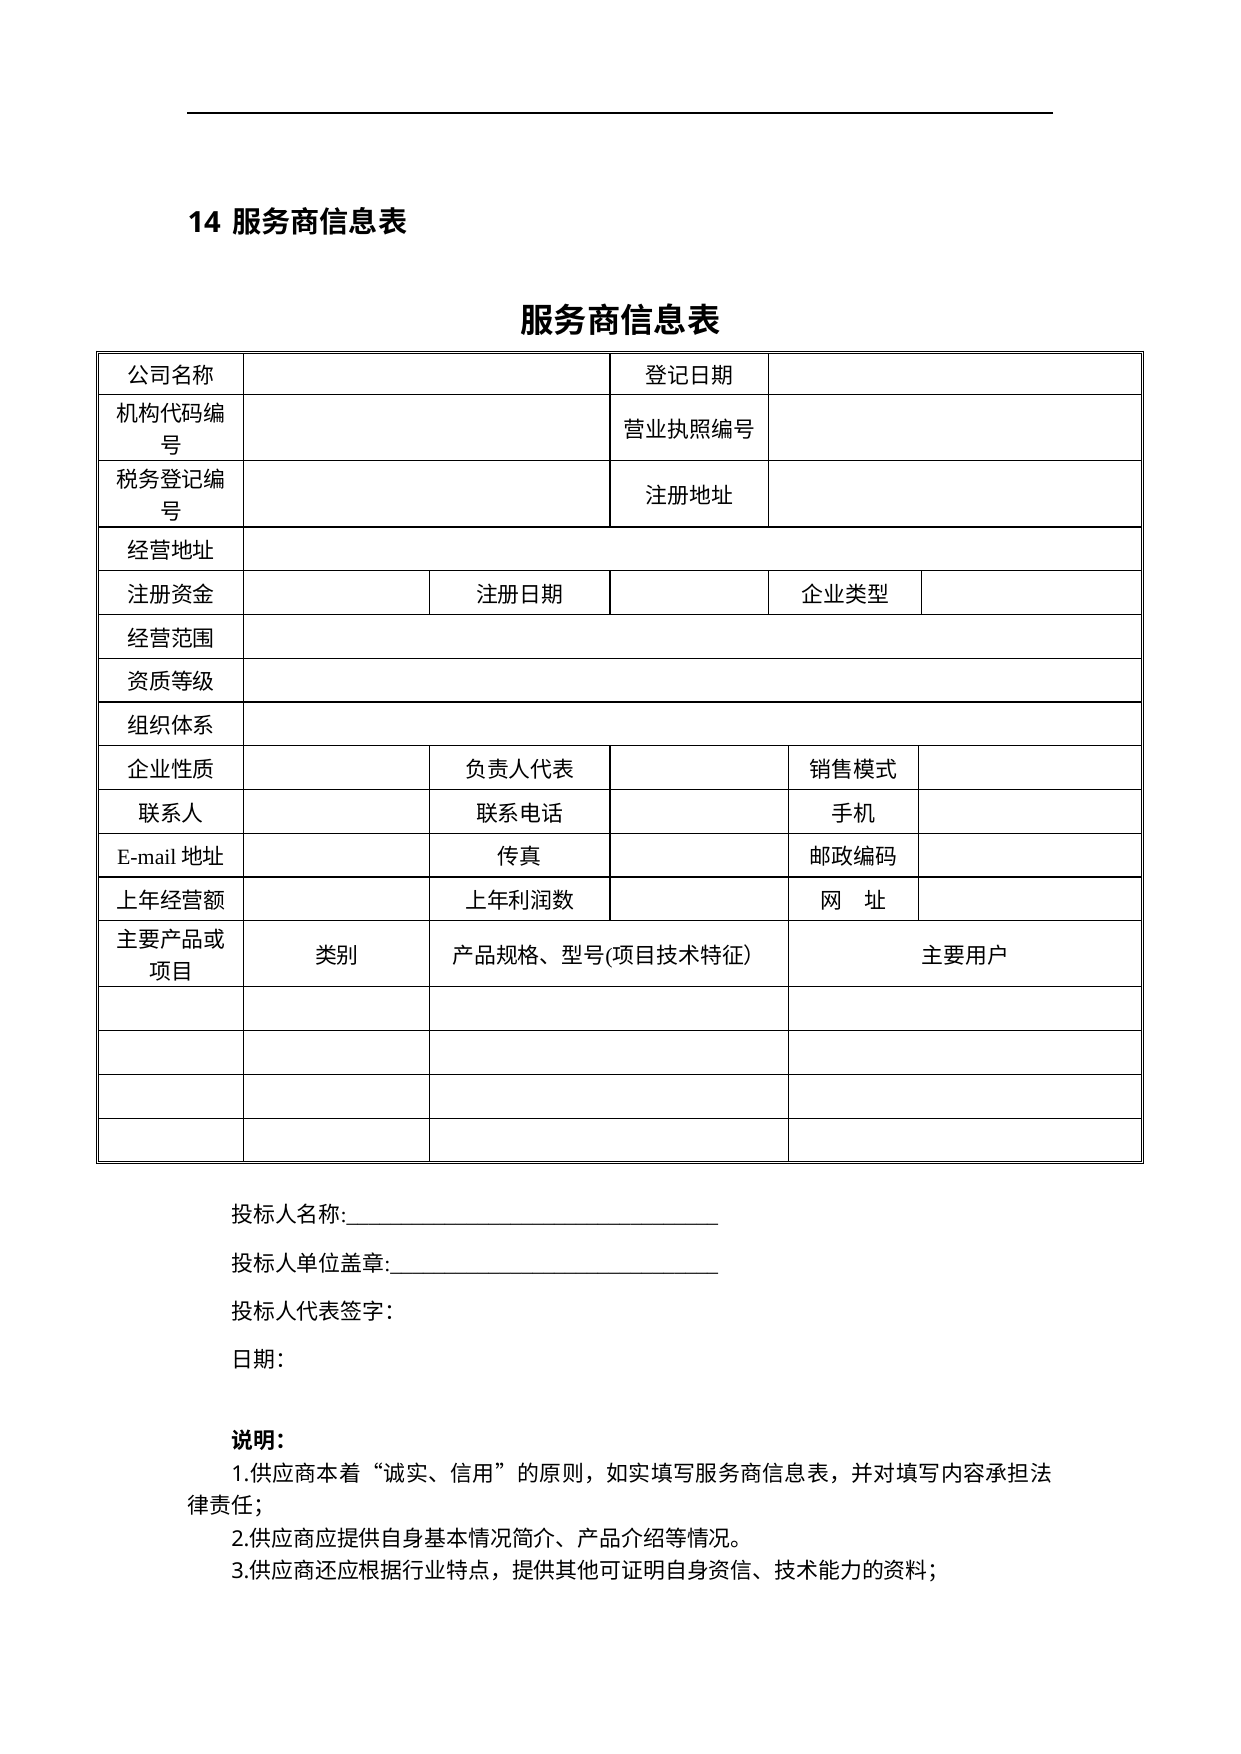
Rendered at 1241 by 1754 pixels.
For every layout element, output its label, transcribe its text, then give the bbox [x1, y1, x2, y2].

table_cell 上年经营额 [99, 878, 243, 920]
table_cell [244, 571, 429, 614]
text 日期： [187, 1342, 1053, 1374]
table_cell [244, 1119, 429, 1161]
table_cell 上年利润数 [430, 878, 609, 920]
table_cell 经营地址 [99, 528, 243, 570]
text 2.供应商应提供自身基本情况简介、产品介绍等情况。 [187, 1520, 1053, 1553]
table_cell E-mail地址 [99, 834, 243, 876]
table_cell [99, 1031, 243, 1074]
table_cell [244, 703, 1141, 745]
table_cell 经营范围 [99, 615, 243, 658]
table_cell [244, 746, 429, 789]
table_cell [430, 1119, 788, 1161]
table_cell [244, 1075, 429, 1117]
table_cell [430, 1031, 788, 1074]
table_cell 注册资金 [99, 571, 243, 614]
text 3.供应商还应根据行业特点，提供其他可证明自身资信、技术能力的资料； [187, 1553, 1053, 1585]
table_cell [611, 878, 788, 920]
text 投标人单位盖章:______________________________ [187, 1245, 1053, 1278]
text 说明： [187, 1423, 1053, 1455]
table_cell 注册日期 [430, 571, 609, 614]
table_cell 主要产品或项目 [99, 921, 243, 986]
table_cell [244, 878, 429, 920]
table_cell [769, 461, 1141, 526]
table_cell [611, 790, 788, 833]
table_cell [789, 1119, 1141, 1161]
table_cell [244, 790, 429, 833]
table_cell [611, 746, 788, 789]
table_cell 销售模式 [789, 746, 918, 789]
table_cell [430, 987, 788, 1030]
table_cell [919, 746, 1141, 789]
table_cell [769, 395, 1141, 460]
table_cell [919, 878, 1141, 920]
table_cell 类别 [244, 921, 429, 986]
table_cell 邮政编码 [789, 834, 918, 876]
table_cell 网 址 [789, 878, 918, 920]
table_cell 主要用户 [789, 921, 1141, 986]
table_cell [922, 571, 1141, 614]
table_header [244, 354, 609, 394]
text 投标人名称:__________________________________ [187, 1197, 1053, 1229]
table_cell [789, 987, 1141, 1030]
table_cell [611, 834, 788, 876]
table_cell 联系电话 [430, 790, 609, 833]
table_cell [244, 987, 429, 1030]
table_cell [244, 615, 1141, 658]
text 服务商信息表 [187, 286, 1053, 351]
table_cell [244, 395, 609, 460]
table_cell [919, 790, 1141, 833]
table_cell 资质等级 [99, 659, 243, 701]
table_header [769, 354, 1141, 394]
table_cell 传真 [430, 834, 609, 876]
table_cell 注册地址 [611, 461, 768, 526]
text 投标人代表签字： [187, 1293, 1053, 1326]
table_header 公司名称 [99, 354, 243, 394]
table_cell 负责人代表 [430, 746, 609, 789]
table_cell [244, 528, 1141, 570]
subtitle 服务商信息表 [187, 187, 1053, 252]
table_cell [789, 1075, 1141, 1117]
table_cell [99, 1119, 243, 1161]
table_cell [244, 461, 609, 526]
table_cell [244, 834, 429, 876]
table_cell [244, 659, 1141, 701]
table_cell 企业类型 [769, 571, 921, 614]
table_header 登记日期 [611, 354, 768, 394]
table_cell 税务登记编号 [99, 461, 243, 526]
table_cell [244, 1031, 429, 1074]
text 1.供应商本着“诚实、信用”的原则，如实填写服务商信息表，并对填写内容承担法律责任； [187, 1455, 1053, 1520]
table_cell 联系人 [99, 790, 243, 833]
table_cell [789, 1031, 1141, 1074]
table_cell [611, 571, 768, 614]
table_cell 企业性质 [99, 746, 243, 789]
table_cell 营业执照编号 [611, 395, 768, 460]
table_cell 产品规格、型号(项目技术特征） [430, 921, 788, 986]
table_cell [99, 987, 243, 1030]
table_cell 组织体系 [99, 703, 243, 745]
table_cell [99, 1075, 243, 1117]
table_cell [430, 1075, 788, 1117]
table_cell 机构代码编号 [99, 395, 243, 460]
table_cell 手机 [789, 790, 918, 833]
table_cell [919, 834, 1141, 876]
